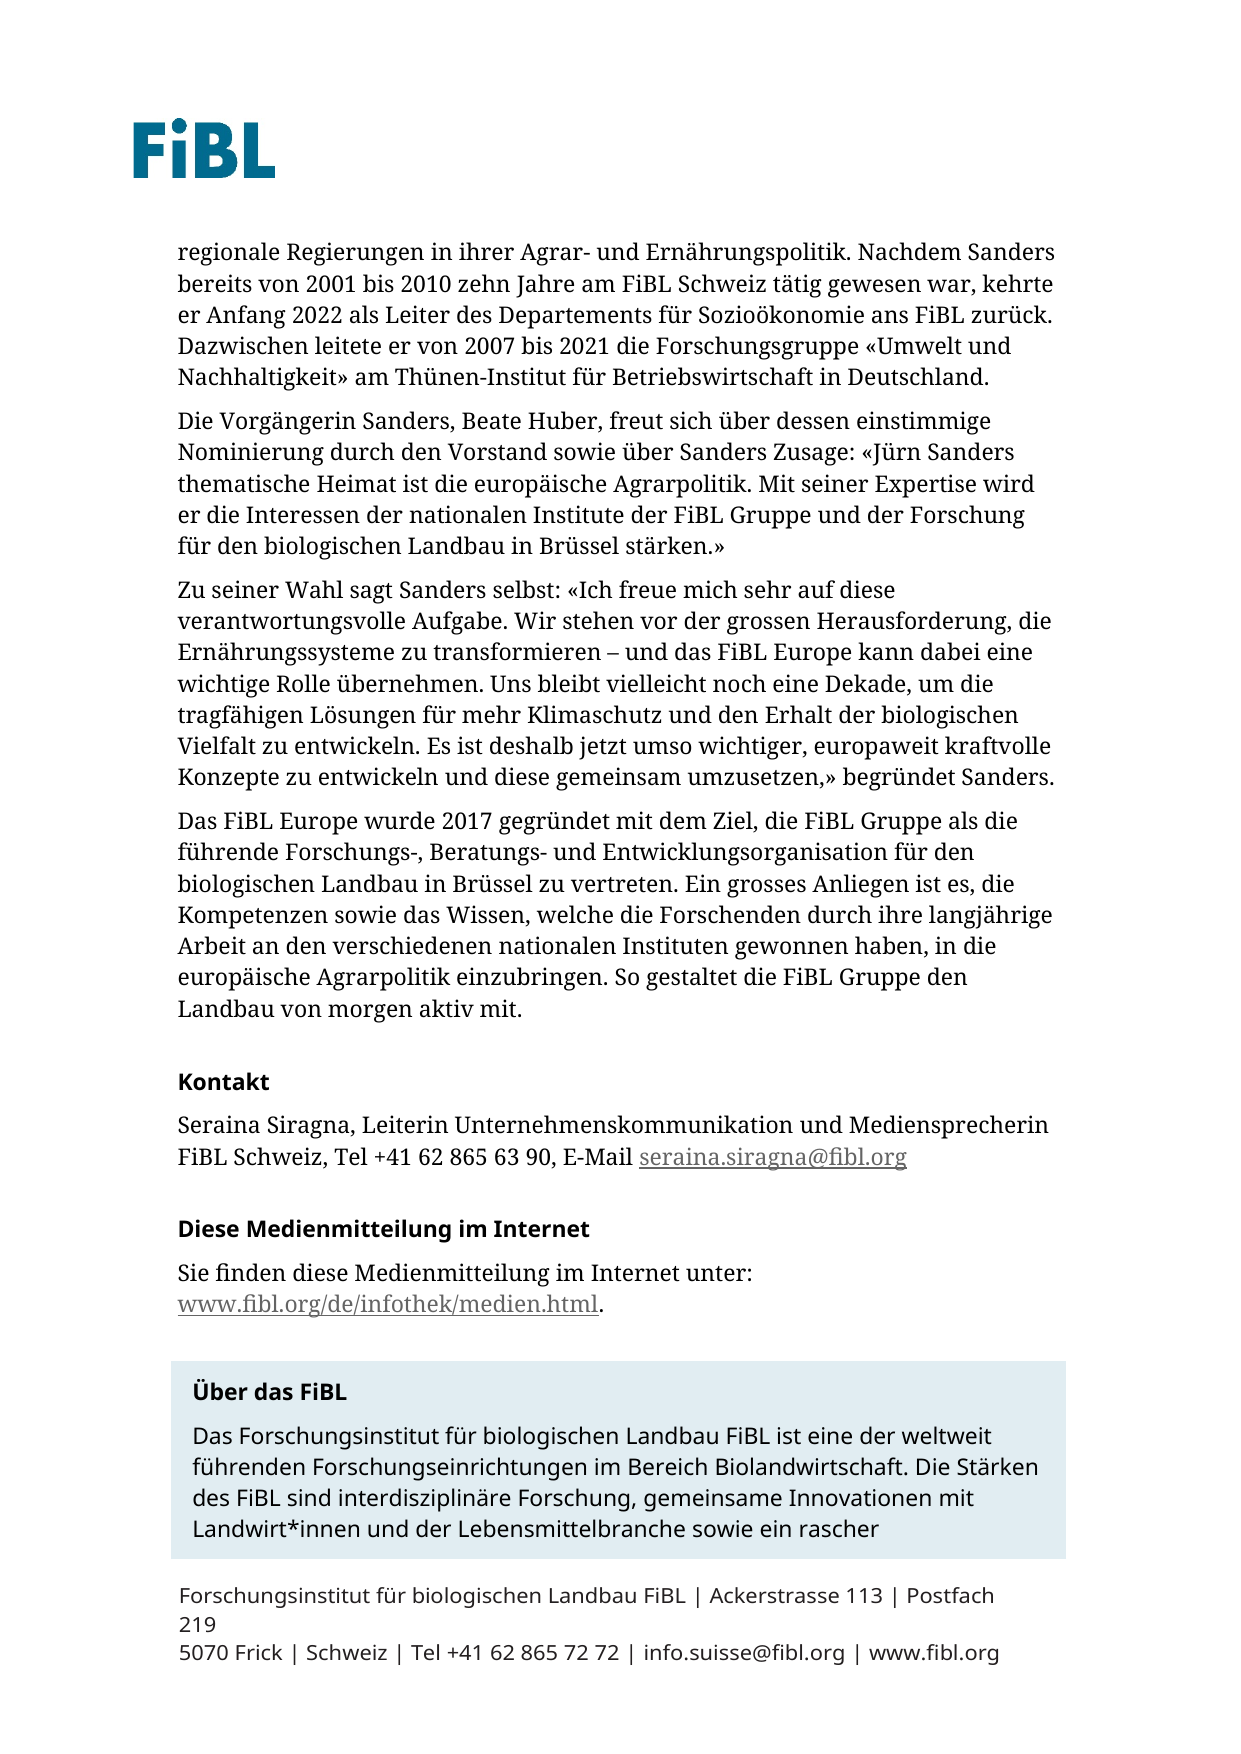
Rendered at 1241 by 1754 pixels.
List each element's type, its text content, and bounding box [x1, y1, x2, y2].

text Über das FiBL [184, 1374, 1054, 1405]
list Seraina Siragna, Leiterin Unternehmenskommunikation und Mediensprecherin FiBL Schweiz, Tel +41 62 865 63 90, E-Mail seraina.siragna@fibl.org [177, 1109, 1063, 1172]
picture [133, 118, 275, 178]
text Die Vorgängerin Sanders, Beate Huber, freut sich über dessen einstimmige Nominierung durch den Vorstand sowie über Sanders Zusage: «Jürn Sanders thematische Heimat ist die europäische Agrarpolitik. Mit seiner Expertise wird er die Interessen der nationalen Institute der FiBL Gruppe und der Forschung für den biologischen Landbau in Brüssel stärken.» [177, 405, 1063, 561]
text Kontakt [177, 1065, 1063, 1097]
text Das FiBL Europe wurde 2017 gegründet mit dem Ziel, die FiBL Gruppe als die führende Forschungs-, Beratungs- und Entwicklungsorganisation für den biologischen Landbau in Brüssel zu vertreten. Ein grosses Anliegen ist es, die Kompetenzen sowie das Wissen, welche die Forschenden durch ihre langjährige Arbeit an den verschiedenen nationalen Instituten gewonnen haben, in die europäische Agrarpolitik einzubringen. So gestaltet die FiBL Gruppe den Landbau von morgen aktiv mit. [177, 805, 1063, 1024]
picture [210, 134, 219, 144]
text Sie finden diese Medienmitteilung im Internet unter: www.fibl.org/de/infothek/medien.html. [177, 1257, 1063, 1319]
text Diese Medienmitteilung im Internet [177, 1213, 1063, 1244]
text Zu seiner Wahl sagt Sanders selbst: «Ich freue mich sehr auf diese verantwortungsvolle Aufgabe. Wir stehen vor der grossen Herausforderung, die Ernährungssysteme zu transformieren – und das FiBL Europe kann dabei eine wichtige Rolle übernehmen. Uns bleibt vielleicht noch eine Dekade, um die tragfähigen Lösungen für mehr Klimaschutz und den Erhalt der biologischen Vielfalt zu entwickeln. Es ist deshalb jetzt umso wichtiger, europaweit kraftvolle Konzepte zu entwickeln und diese gemeinsam umzusetzen,» begründet Sanders. [177, 574, 1063, 792]
picture [210, 156, 222, 167]
